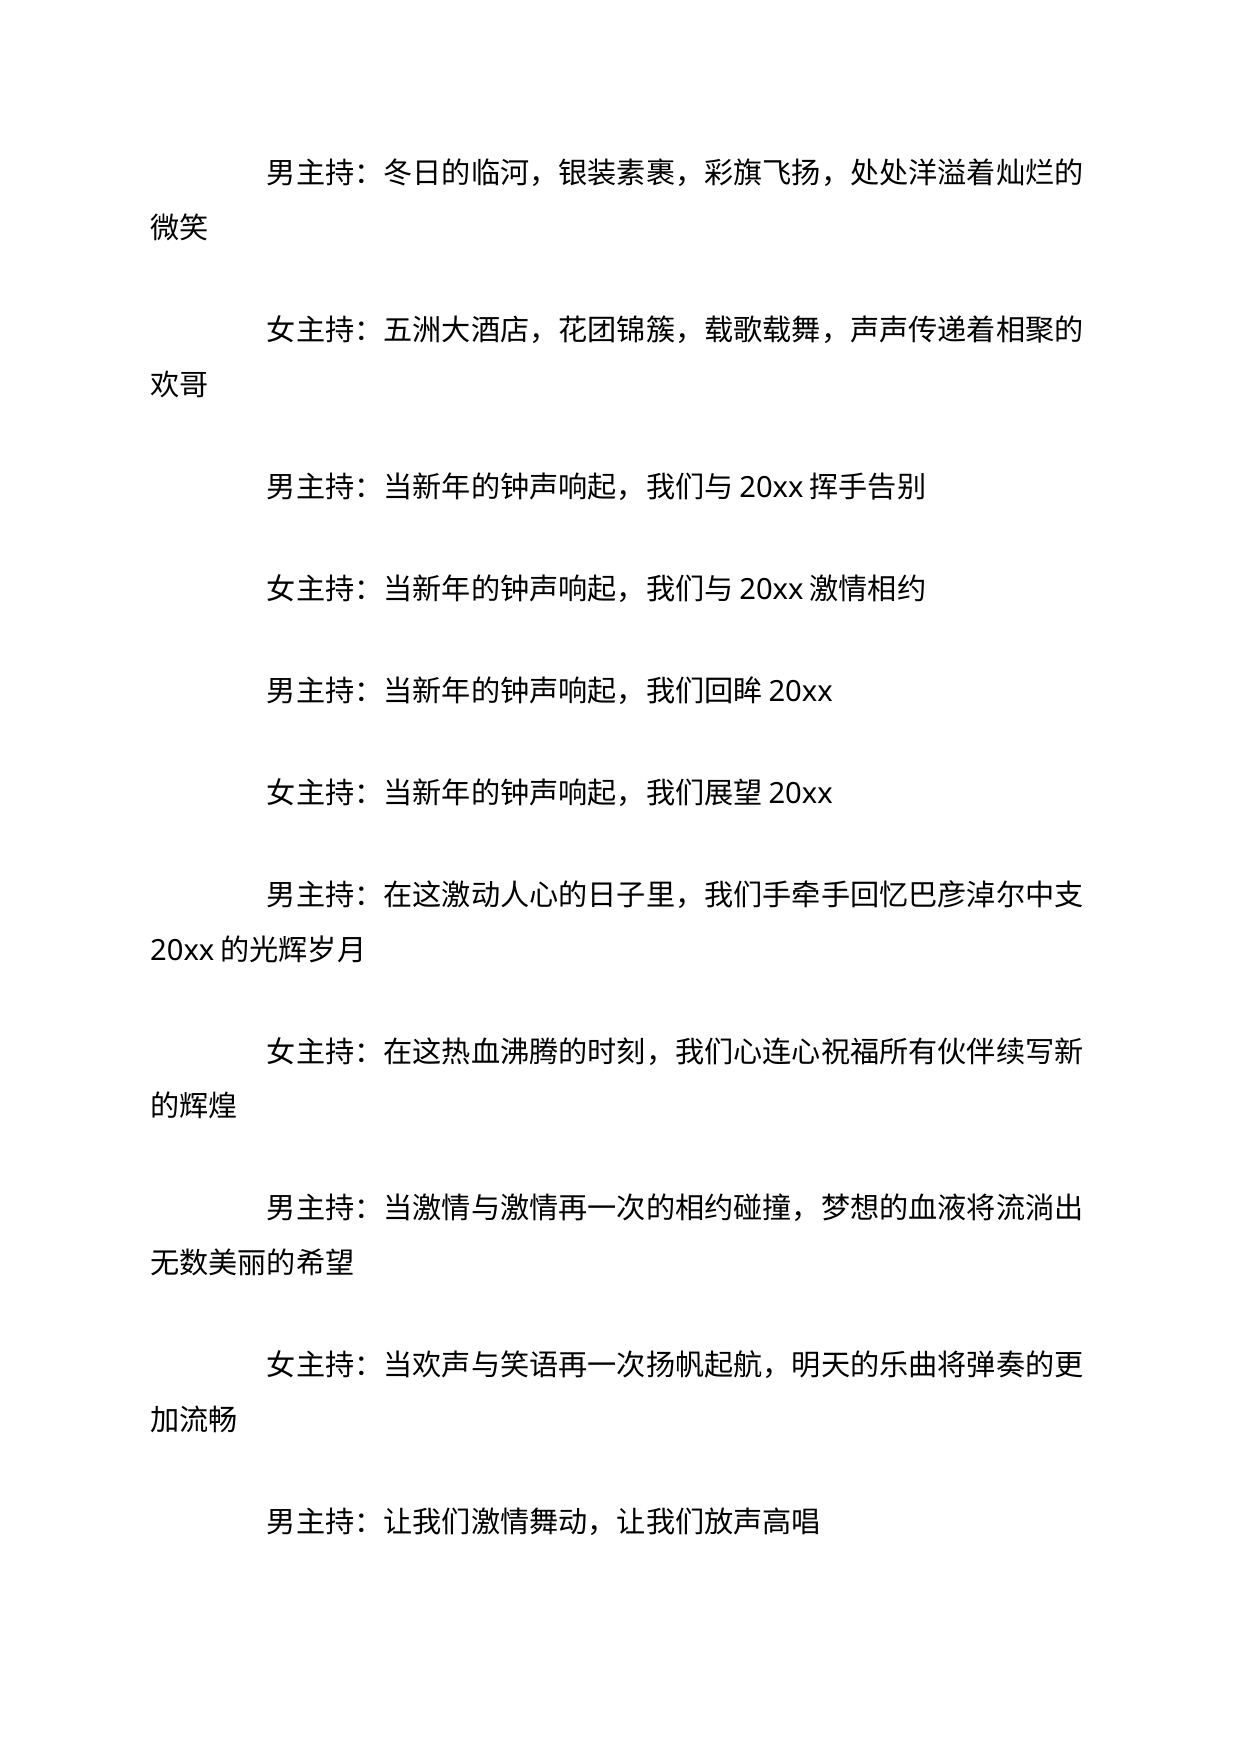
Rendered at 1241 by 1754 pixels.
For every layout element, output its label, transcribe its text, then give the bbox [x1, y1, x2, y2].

text 女主持：当新年的钟声响起，我们与20xx激情相约 [150, 565, 1090, 608]
text 男主持：在这激动人心的日子里，我们手牵手回忆巴彦淖尔中支20xx的光辉岁月 [150, 871, 1090, 968]
text 女主持：五洲大酒店，花团锦簇，载歌载舞，声声传递着相聚的欢哥 [150, 307, 1090, 404]
text 男主持：让我们激情舞动，让我们放声高唱 [150, 1498, 1090, 1540]
text 男主持：当新年的钟声响起，我们与20xx挥手告别 [150, 463, 1090, 506]
text 女主持：在这热血沸腾的时刻，我们心连心祝福所有伙伴续写新的辉煌 [150, 1028, 1090, 1125]
text 女主持：当欢声与笑语再一次扬帆起航，明天的乐曲将弹奏的更加流畅 [150, 1341, 1090, 1439]
text 男主持：当新年的钟声响起，我们回眸20xx [150, 667, 1090, 710]
text 男主持：当激情与激情再一次的相约碰撞，梦想的血液将流淌出无数美丽的希望 [150, 1185, 1090, 1282]
text 男主持：冬日的临河，银装素裹，彩旗飞扬，处处洋溢着灿烂的微笑 [150, 150, 1090, 247]
text 女主持：当新年的钟声响起，我们展望20xx [150, 769, 1090, 812]
